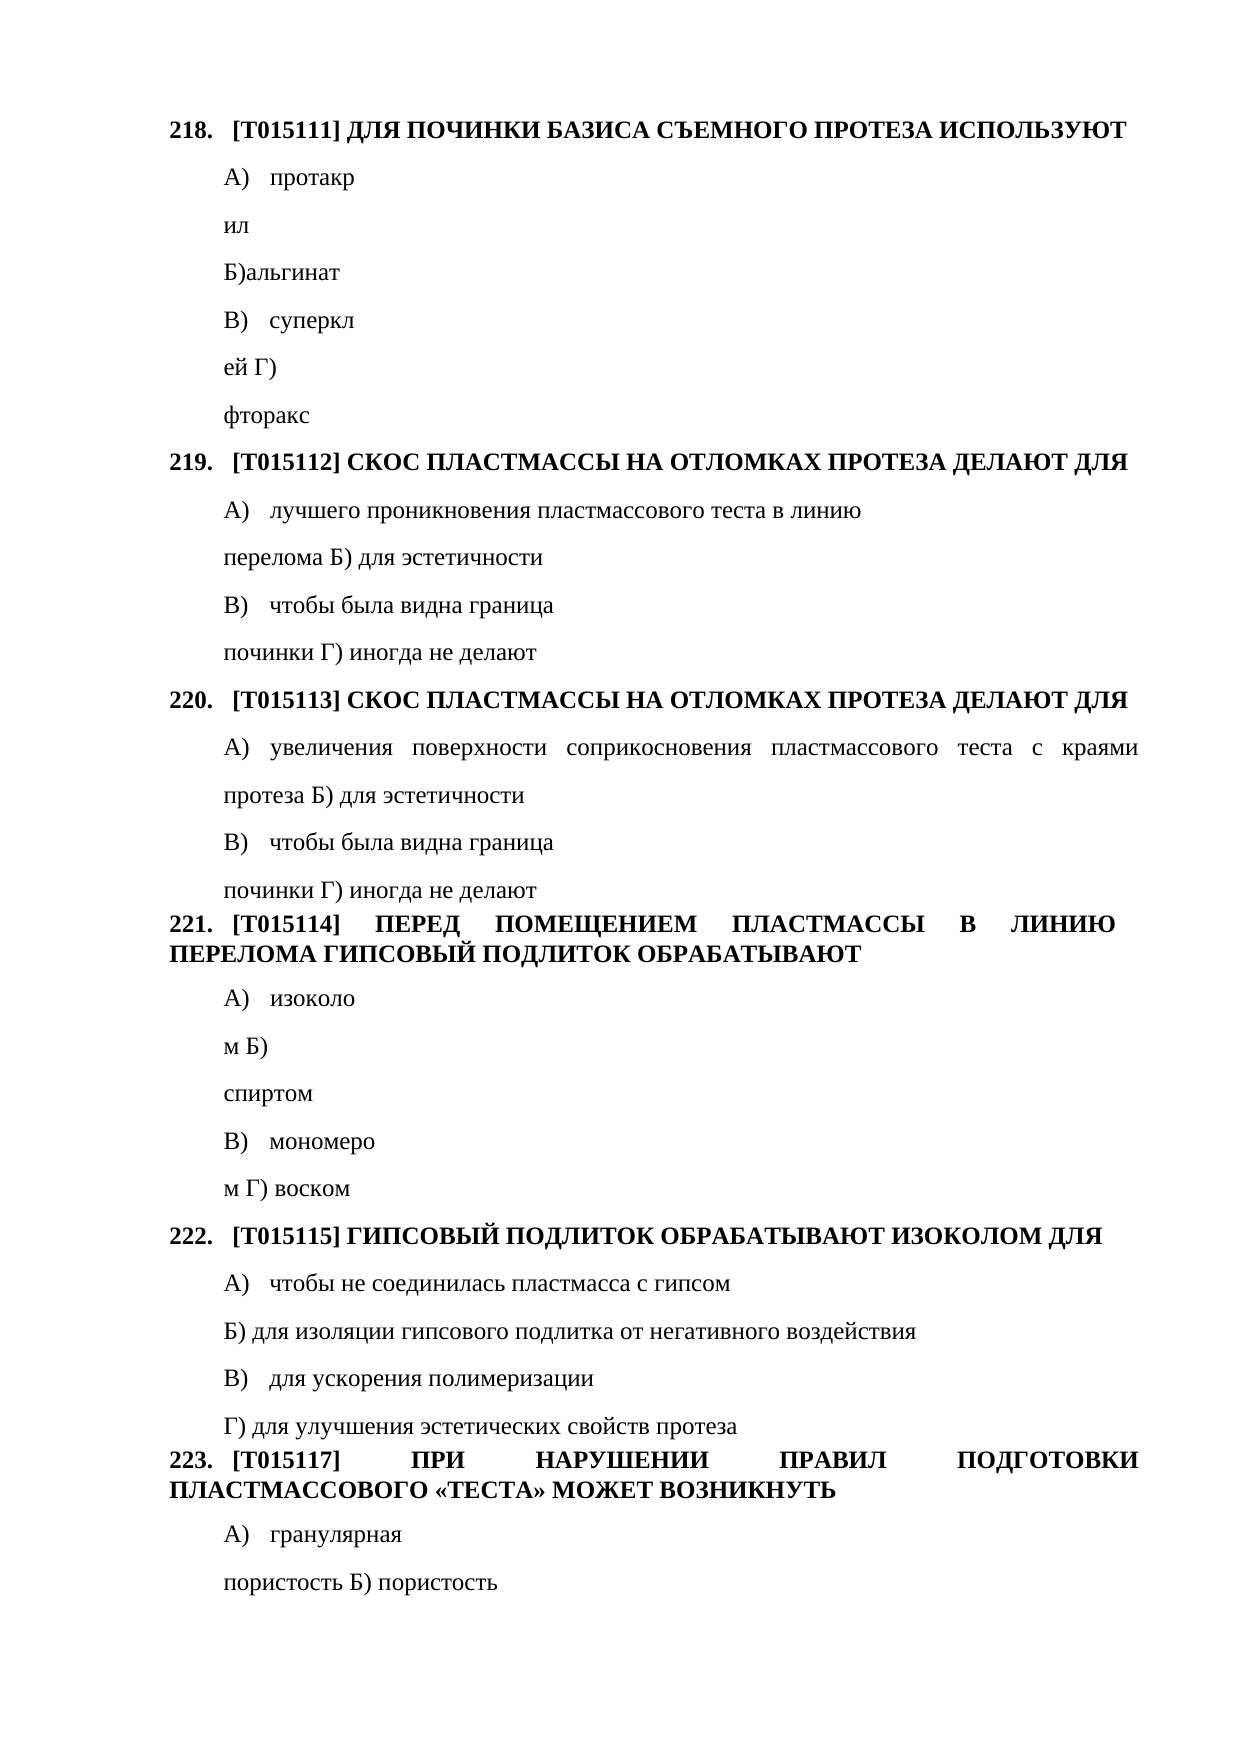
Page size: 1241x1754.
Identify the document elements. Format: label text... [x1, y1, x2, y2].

list чтобы была видна граница починки Г) иногда не делают [223, 575, 637, 670]
list [T015115] ГИПСОВЫЙ ПОДЛИТОК ОБРАБАТЫВАЮТ ИЗОКОЛОМ ДЛЯ [169, 1206, 1139, 1254]
list лучшего проникновения пластмассового теста в линию перелома Б) для эстетичности [223, 480, 954, 575]
text Б) для изоляции гипсового подлитка от негативного воздействия [223, 1301, 1139, 1349]
list изоколом Б) спиртом [223, 969, 362, 1111]
list [T015117] ПРИ НАРУШЕНИИ ПРАВИЛ ПОДГОТОВКИ ПЛАСТМАССОВОГО «ТЕСТА» МОЖЕТ ВОЗНИКНУТЬ [169, 1444, 1139, 1505]
list [T015113] СКОС ПЛАСТМАССЫ НА ОТЛОМКАХ ПРОТЕЗА ДЕЛАЮТ ДЛЯ [169, 670, 1139, 718]
list [T015111] ДЛЯ ПОЧИНКИ БАЗИСА СЪЕМНОГО ПРОТЕЗА ИСПОЛЬЗУЮТ [169, 100, 1139, 148]
text Г) для улучшения эстетических свойств протеза [223, 1396, 1139, 1444]
list гранулярная пористость Б) пористость сжатия [223, 1505, 514, 1599]
list [T015114] ПЕРЕД ПОМЕЩЕНИЕМ ПЛАСТМАССЫ В ЛИНИЮ ПЕРЕЛОМА ГИПСОВЫЙ ПОДЛИТОК ОБРАБАТЫВАЮТ [169, 908, 1116, 969]
list суперклей Г) фторакс [223, 290, 362, 433]
list увеличения поверхности соприкосновения пластмассового теста с краями протеза Б) для эстетичности [223, 718, 1139, 813]
list чтобы не соединилась пластмасса с гипсом [223, 1254, 1139, 1301]
list мономером Г) воском [223, 1111, 377, 1206]
list протакрил Б)альгинат [223, 148, 362, 290]
list [T015112] СКОС ПЛАСТМАССЫ НА ОТЛОМКАХ ПРОТЕЗА ДЕЛАЮТ ДЛЯ [169, 433, 1139, 480]
list чтобы была видна граница починки Г) иногда не делают [223, 813, 637, 908]
list для ускорения полимеризации [223, 1349, 1139, 1396]
